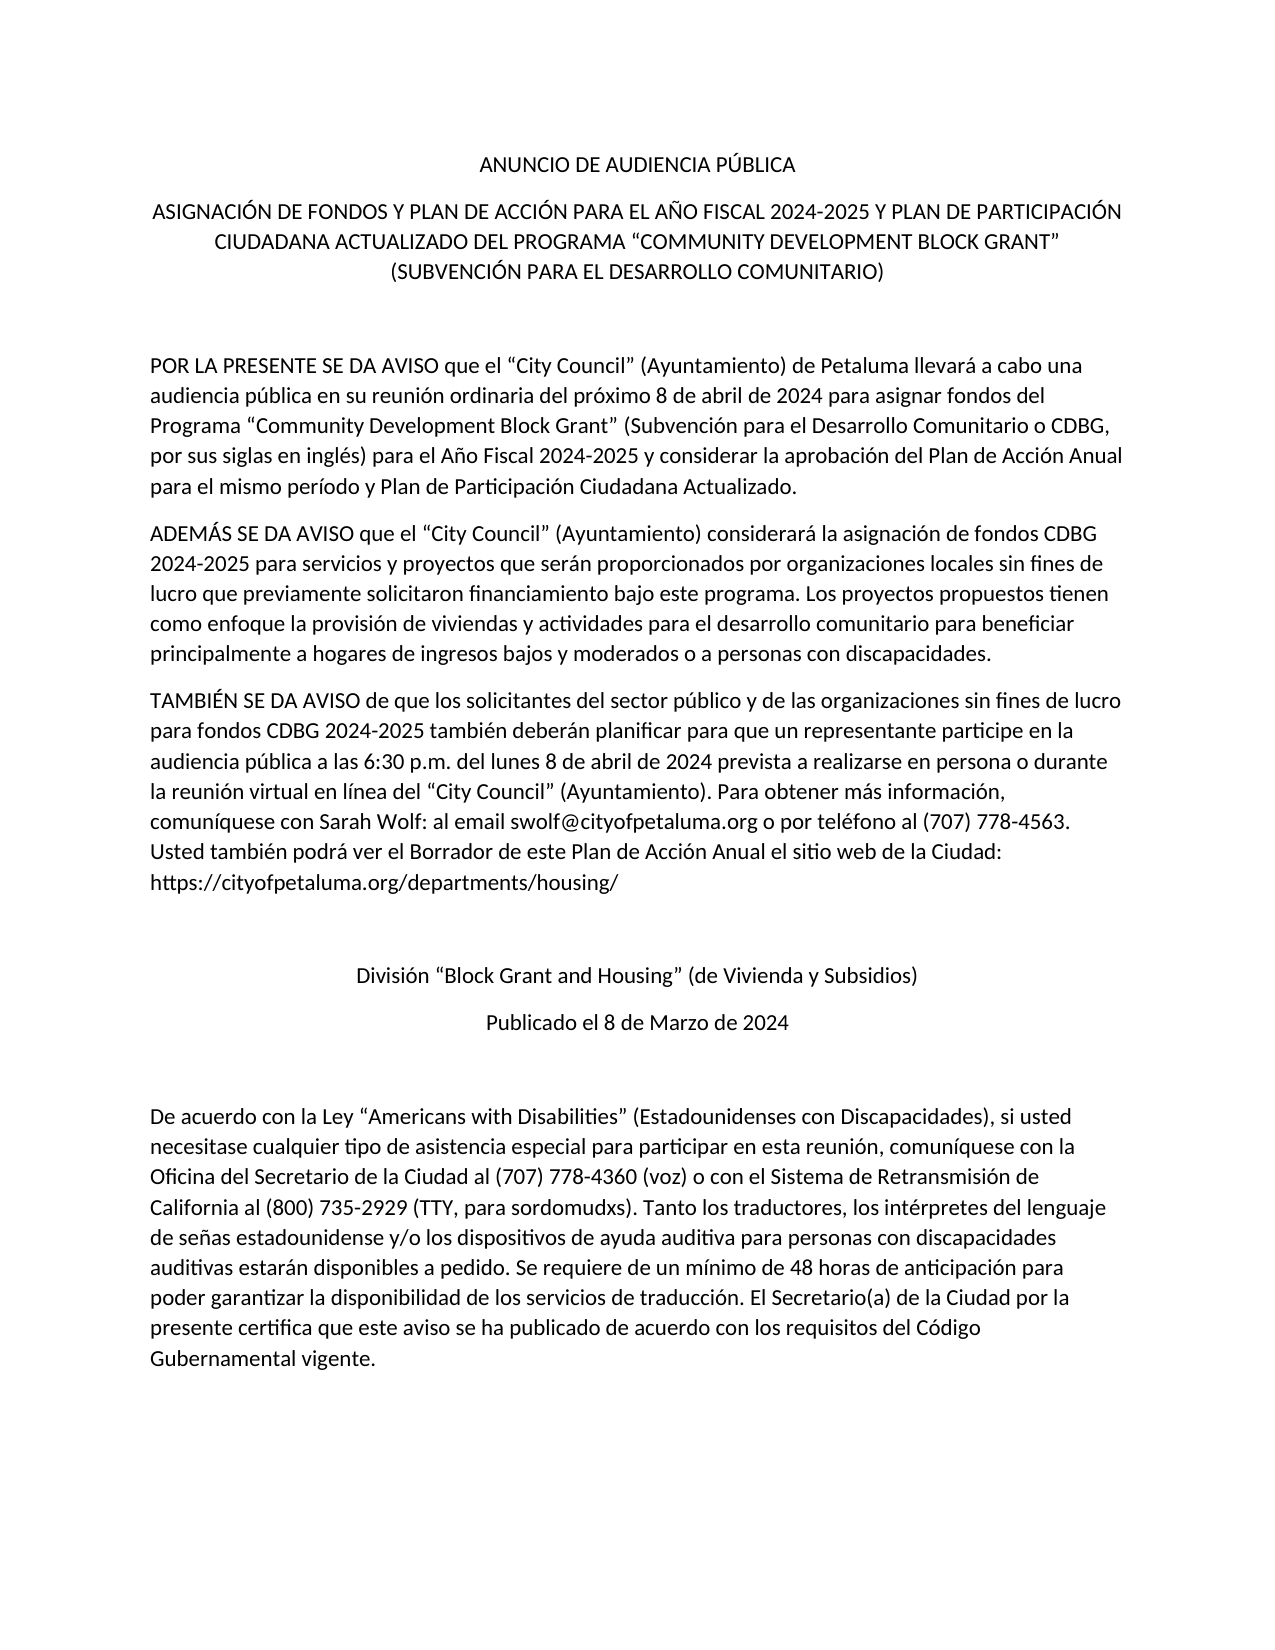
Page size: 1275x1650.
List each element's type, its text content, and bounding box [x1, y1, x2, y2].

text División “Block Grant and Housing” (de Vivienda y Subsidios) [150, 961, 1125, 989]
text ADEMÁS SE DA AVISO que el “City Council” (Ayuntamiento) considerará la asignación de fondos CDBG 2024-2025 para servicios y proyectos que serán proporcionados por organizaciones locales sin fines de lucro que previamente solicitaron financiamiento bajo este programa. Los proyectos propuestos tienen como enfoque la provisión de viviendas y actividades para el desarrollo comunitario para beneficiar principalmente a hogares de ingresos bajos y moderados o a personas con discapacidades. [150, 519, 1125, 668]
text TAMBIÉN SE DA AVISO de que los solicitantes del sector público y de las organizaciones sin fines de lucro para fondos CDBG 2024-2025 también deberán planificar para que un representante participe en la audiencia pública a las 6:30 p.m. del lunes 8 de abril de 2024 prevista a realizarse en persona o durante la reunión virtual en línea del “City Council” (Ayuntamiento). Para obtener más información, comuníquese con Sarah Wolf: al email swolf@cityofpetaluma.org o por teléfono al (707) 778-4563. Usted también podrá ver el Borrador de este Plan de Acción Anual el sitio web de la Ciudad: https://cityofpetaluma.org/departments/housing/ [150, 686, 1125, 896]
text POR LA PRESENTE SE DA AVISO que el “City Council” (Ayuntamiento) de Petaluma llevará a cabo una audiencia pública en su reunión ordinaria del próximo 8 de abril de 2024 para asignar fondos del Programa “Community Development Block Grant” (Subvención para el Desarrollo Comunitario o CDBG, por sus siglas en inglés) para el Año Fiscal 2024-2025 y considerar la aprobación del Plan de Acción Anual para el mismo período y Plan de Participación Ciudadana Actualizado. [150, 351, 1125, 500]
text De acuerdo con la Ley “Americans with Disabilities” (Estadounidenses con Discapacidades), si usted necesitase cualquier tipo de asistencia especial para participar en esta reunión, comuníquese con la Oficina del Secretario de la Ciudad al (707) 778-4360 (voz) o con el Sistema de Retransmisión de California al (800) 735-2929 (TTY, para sordomudxs). Tanto los traductores, los intérpretes del lenguaje de señas estadounidense y/o los dispositivos de ayuda auditiva para personas con discapacidades auditivas estarán disponibles a pedido. Se requiere de un mínimo de 48 horas de anticipación para poder garantizar la disponibilidad de los servicios de traducción. El Secretario(a) de la Ciudad por la presente certifica que este aviso se ha publicado de acuerdo con los requisitos del Código Gubernamental vigente. [150, 1102, 1125, 1372]
text ANUNCIO DE AUDIENCIA PÚBLICA [150, 150, 1125, 178]
text Publicado el 8 de Marzo de 2024 [150, 1008, 1125, 1036]
text ASIGNACIÓN DE FONDOS Y PLAN DE ACCIÓN PARA EL AÑO FISCAL 2024-2025 Y PLAN DE PARTICIPACIÓN CIUDADANA ACTUALIZADO DEL PROGRAMA “COMMUNITY DEVELOPMENT BLOCK GRANT” (SUBVENCIÓN PARA EL DESARROLLO COMUNITARIO) [150, 197, 1125, 285]
